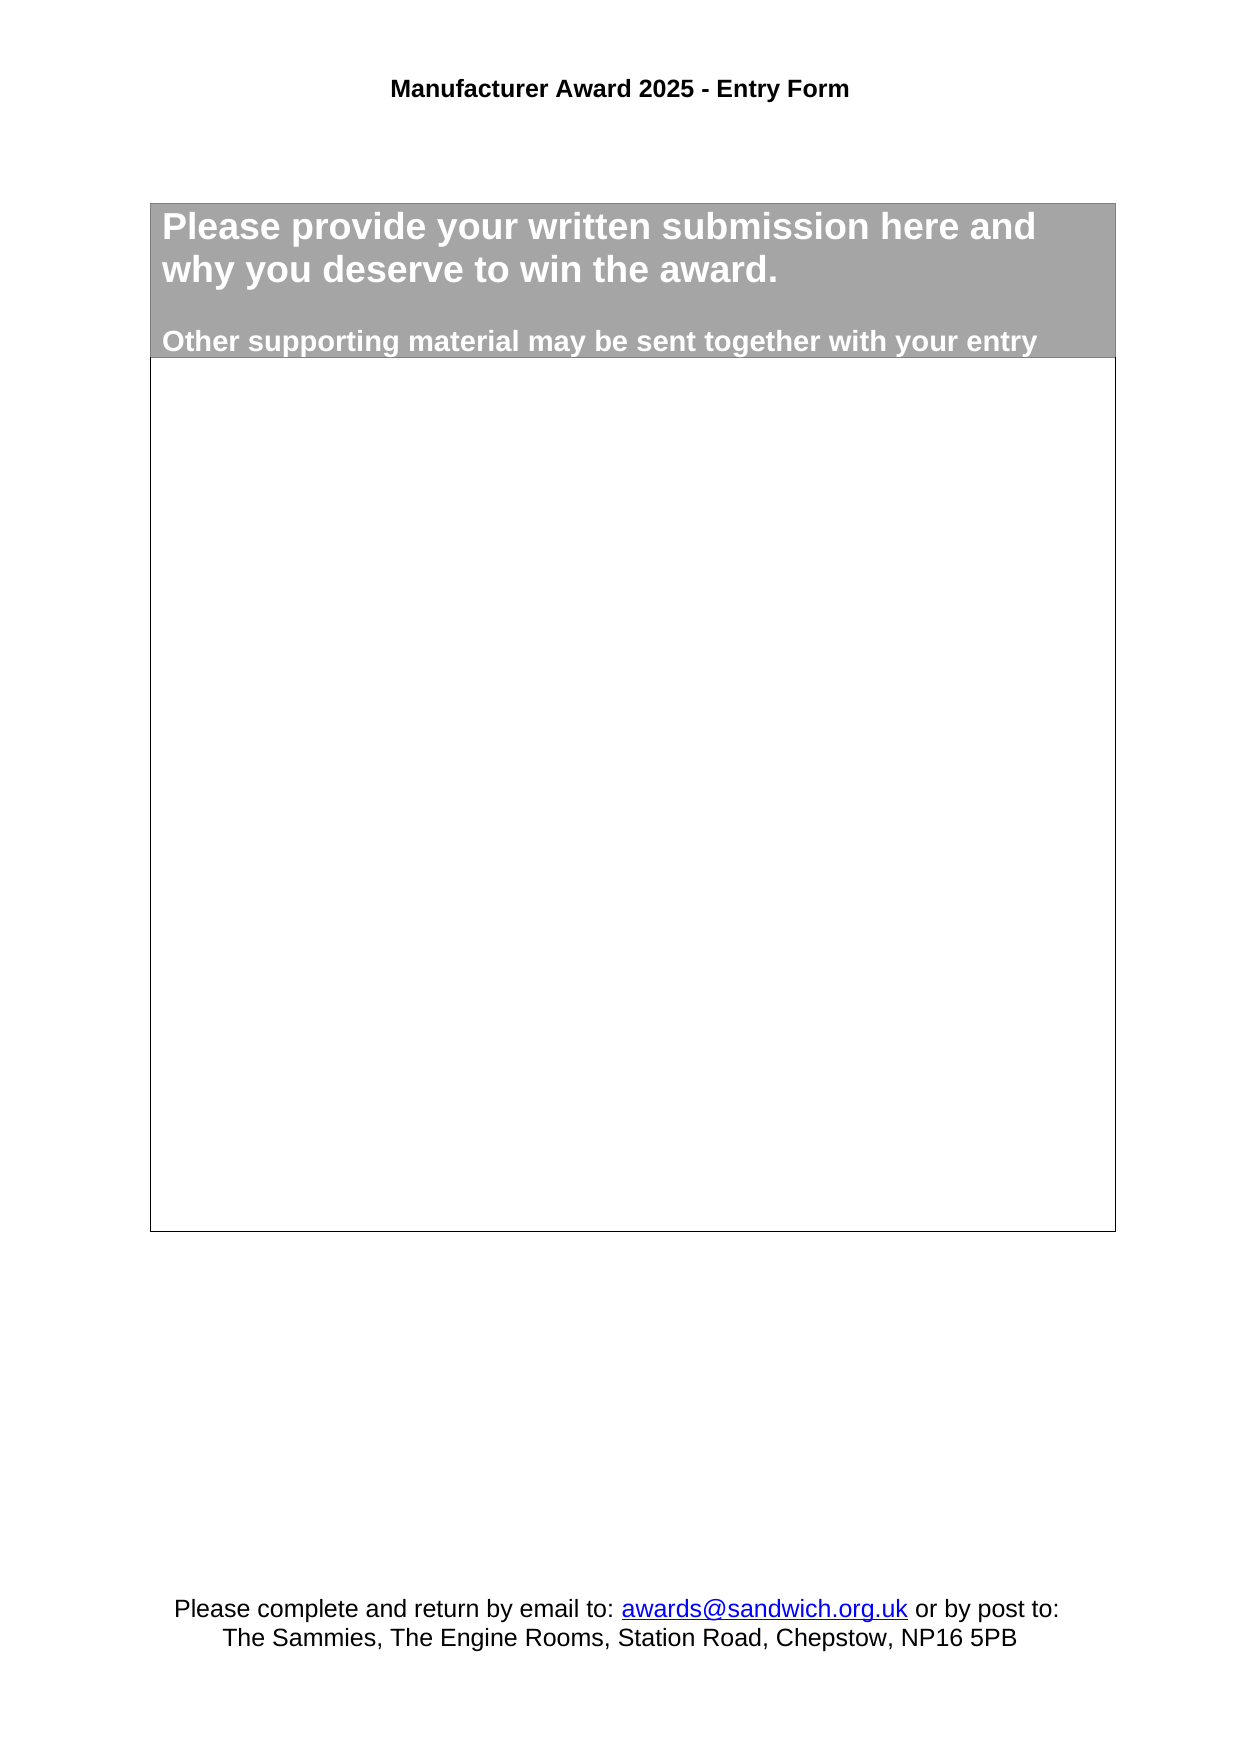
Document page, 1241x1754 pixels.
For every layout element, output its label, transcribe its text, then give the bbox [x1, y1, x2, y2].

table_cell [151, 358, 1115, 1231]
table_header Please provide your written submission here and why you deserve to win the award. Other supporting material may be sent together with your entry [151, 204, 1115, 357]
